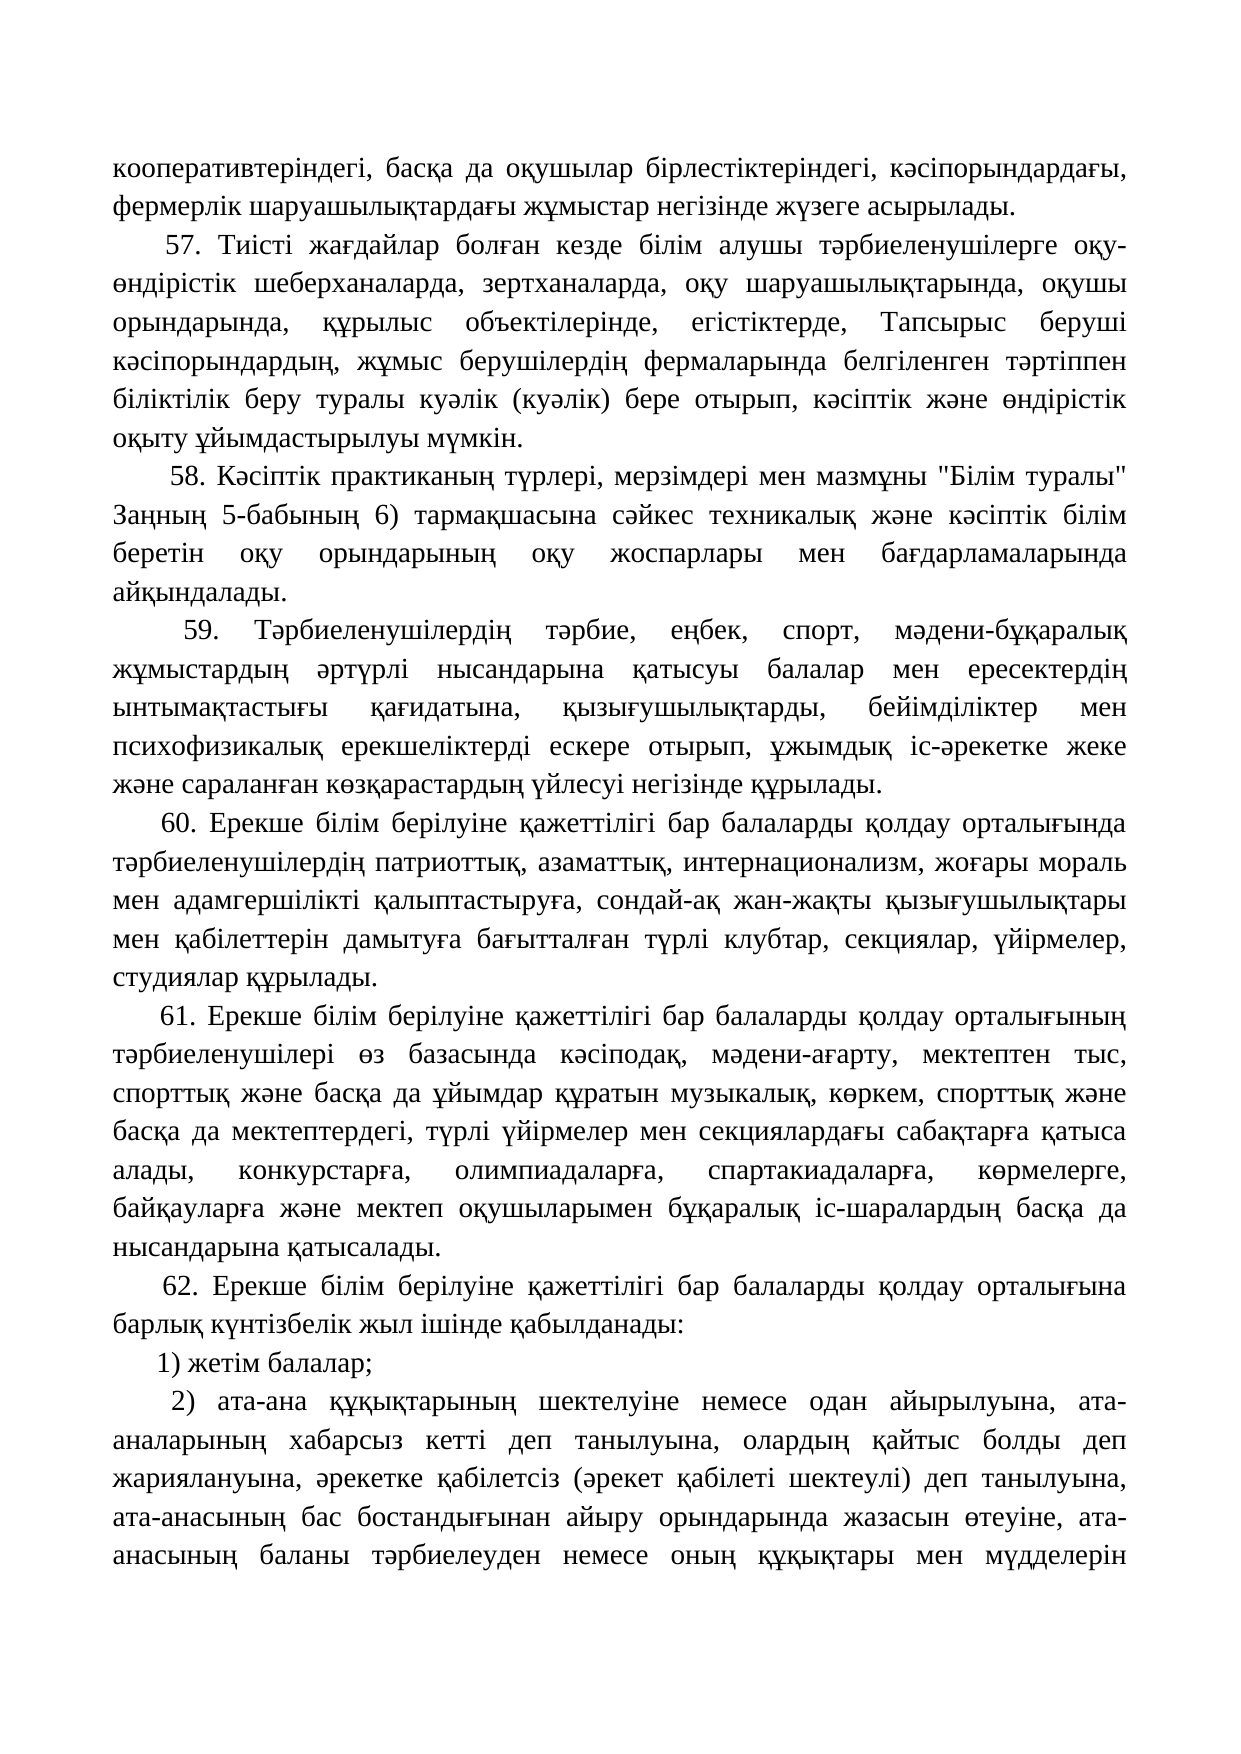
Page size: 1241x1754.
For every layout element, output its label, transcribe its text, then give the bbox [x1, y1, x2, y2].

text 57. Тиісті жағдайлар болған кезде білім алушы тәрбиеленушілерге оқу-өндірістік шеберханаларда, зертханаларда, оқу шаруашылықтарында, оқушы орындарында, құрылыс объектілерінде, егістіктерде, Тапсырыс беруші кәсіпорындардың, жұмыс берушілердің фермаларында белгіленген тәртіппен біліктілік беру туралы куәлік (куәлік) бере отырып, кәсіптік және өндірістік оқыту ұйымдастырылуы мүмкін. [112, 227, 1128, 453]
text 59. Тәрбиеленушілердің тәрбие, еңбек, спорт, мәдени-бұқаралық жұмыстардың әртүрлі нысандарына қатысуы балалар мен ересектердің ынтымақтастығы қағидатына, қызығушылықтарды, бейімділіктер мен психофизикалық ерекшеліктерді ескере отырып, ұжымдық іс-әрекетке жеке және сараланған көзқарастардың үйлесуі негізінде құрылады. [112, 612, 1128, 800]
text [112, 150, 1128, 222]
text 61. Ерекше білім берілуіне қажеттілігі бар балаларды қолдау орталығының тәрбиеленушілері өз базасында кәсіподақ, мәдени-ағарту, мектептен тыс, спорттық және басқа да ұйымдар құратын музыкалық, көркем, спорттық және басқа да мектептердегі, түрлі үйірмелер мен секциялардағы сабақтарға қатыса алады, конкурстарға, олимпиадаларға, спартакиадаларға, көрмелерге, байқауларға және мектеп оқушыларымен бұқаралық іс-шаралардың басқа да нысандарына қатысалады. [112, 998, 1128, 1263]
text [112, 1383, 1128, 1571]
text 62. Ерекше білім берілуіне қажеттілігі бар балаларды қолдау орталығына барлық күнтізбелік жыл ішінде қабылданады: [112, 1268, 1128, 1340]
text 60. Ерекше білім берілуіне қажеттілігі бар балаларды қолдау орталығында тәрбиеленушілердің патриоттық, азаматтық, интернационализм, жоғары мораль мен адамгершілікті қалыптастыруға, сондай-ақ жан-жақты қызығушылықтары мен қабілеттерін дамытуға бағытталған түрлі клубтар, секциялар, үйірмелер, студиялар құрылады. [112, 805, 1128, 993]
text 1) жетім балалар; [112, 1345, 1128, 1378]
text 58. Кәсіптік практиканың түрлері, мерзімдері мен мазмұны "Білім туралы" Заңның 5-бабының 6) тармақшасына сәйкес техникалық және кәсіптік білім беретін оқу орындарының оқу жоспарлары мен бағдарламаларында айқындалады. [112, 458, 1128, 607]
